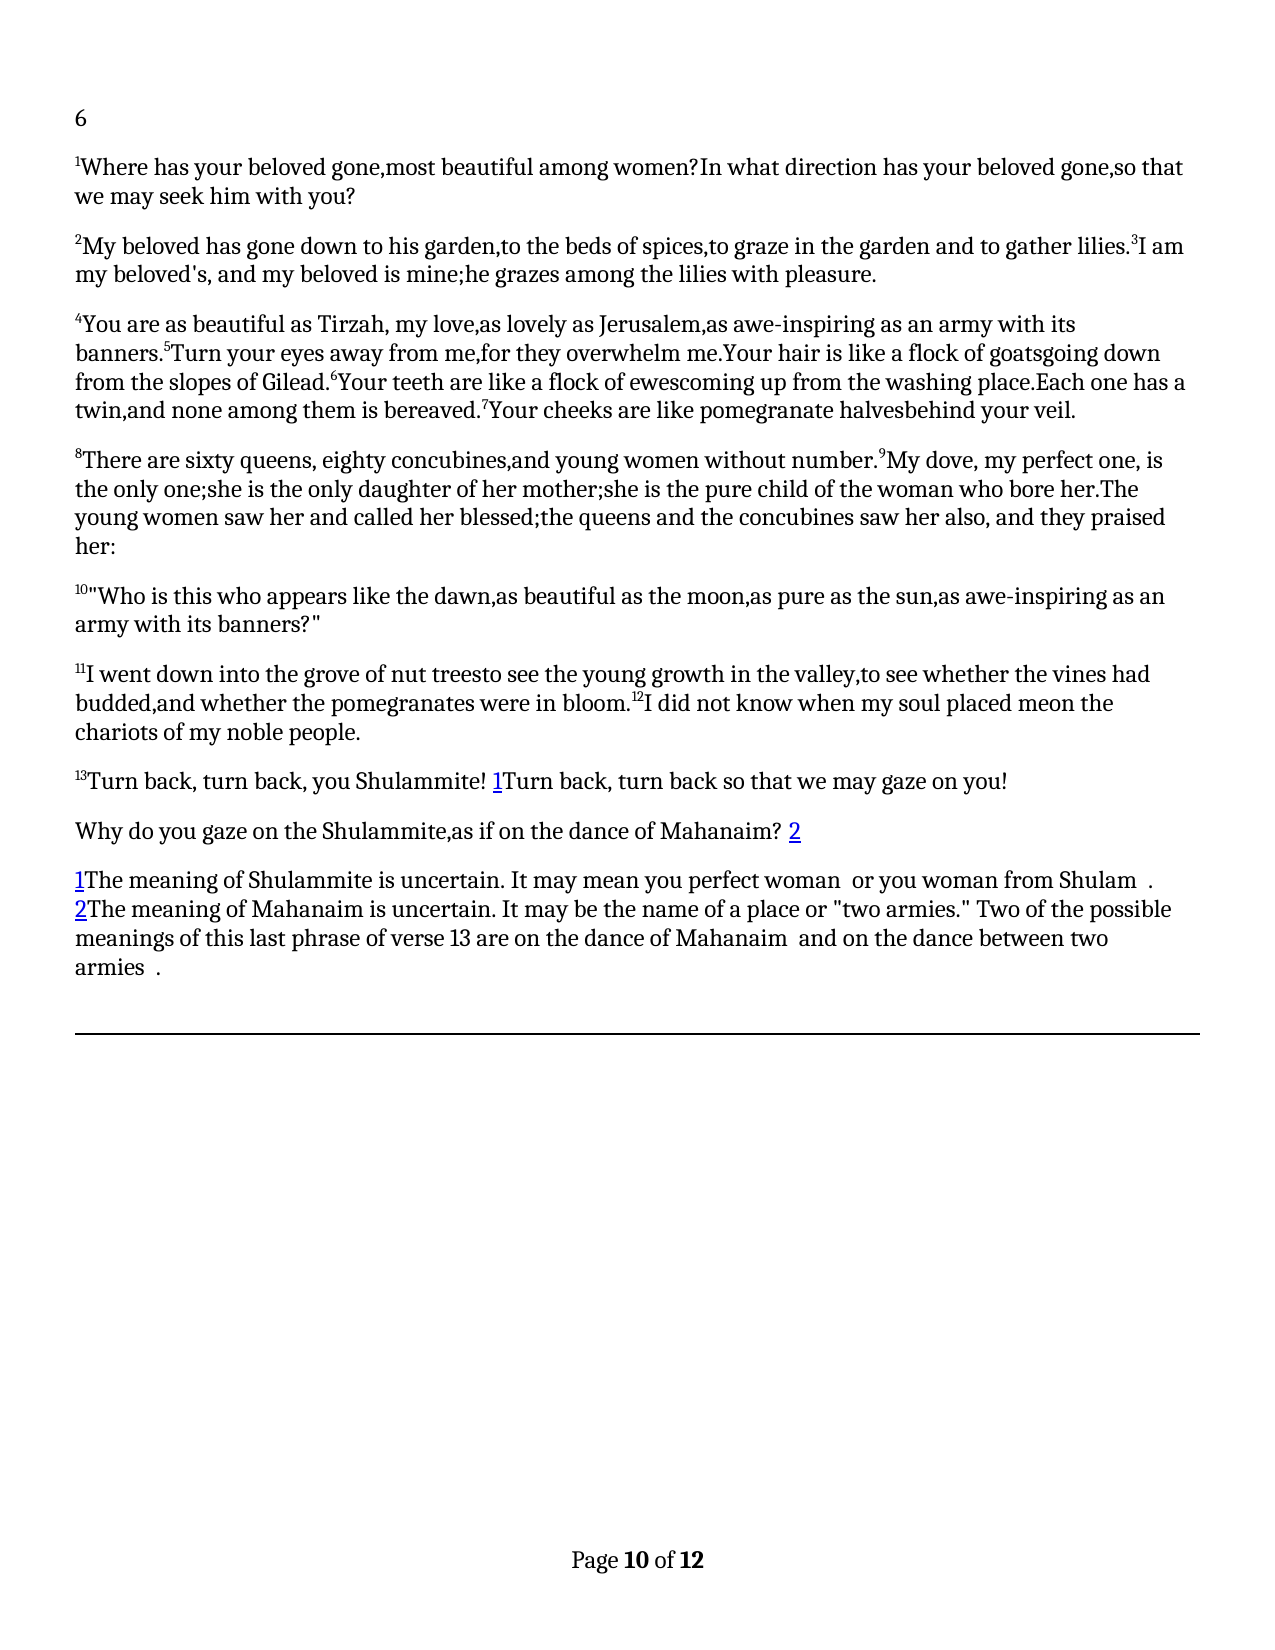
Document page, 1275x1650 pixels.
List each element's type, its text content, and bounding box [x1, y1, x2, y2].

text 6 [75, 104, 1200, 132]
text 2My beloved has gone down to his garden,to the beds of spices,to graze in the garden and to gather lilies.3I am my beloved's, and my beloved is mine;he grazes among the lilies with pleasure. [75, 232, 1200, 289]
text 8There are sixty queens, eighty concubines,and young women without number.9My dove, my perfect one, is the only one;she is the only daughter of her mother;she is the pure child of the woman who bore her.The young women saw her and called her blessed;the queens and the concubines saw her also, and they praised her: [75, 446, 1200, 561]
text 13Turn back, turn back, you Shulammite! 1Turn back, turn back so that we may gaze on you! [75, 767, 1200, 796]
text Why do you gaze on the Shulammite,as if on the dance of Mahanaim? 2 [75, 817, 1200, 845]
text 1The meaning of Shulammite is uncertain. It may mean you perfect woman or you woman from Shulam . 2The meaning of Mahanaim is uncertain. It may be the name of a place or "two armies." Two of the possible meanings of this last phrase of verse 13 are on the dance of Mahanaim and on the dance between two armies . [75, 866, 1200, 981]
text 4You are as beautiful as Tirzah, my love,as lovely as Jerusalem,as awe-inspiring as an army with its banners.5Turn your eyes away from me,for they overwhelm me.Your hair is like a flock of goatsgoing down from the slopes of Gilead.6Your teeth are like a flock of ewescoming up from the washing place.Each one has a twin,and none among them is bereaved.7Your cheeks are like pomegranate halvesbehind your veil. [75, 310, 1200, 425]
text 11I went down into the grove of nut treesto see the young growth in the valley,to see whether the vines had budded,and whether the pomegranates were in bloom.12I did not know when my soul placed meon the chariots of my noble people. [75, 660, 1200, 746]
text 10"Who is this who appears like the dawn,as beautiful as the moon,as pure as the sun,as awe-inspiring as an army with its banners?" [75, 582, 1200, 639]
text 1Where has your beloved gone,most beautiful among women?In what direction has your beloved gone,so that we may seek him with you? [75, 153, 1200, 211]
